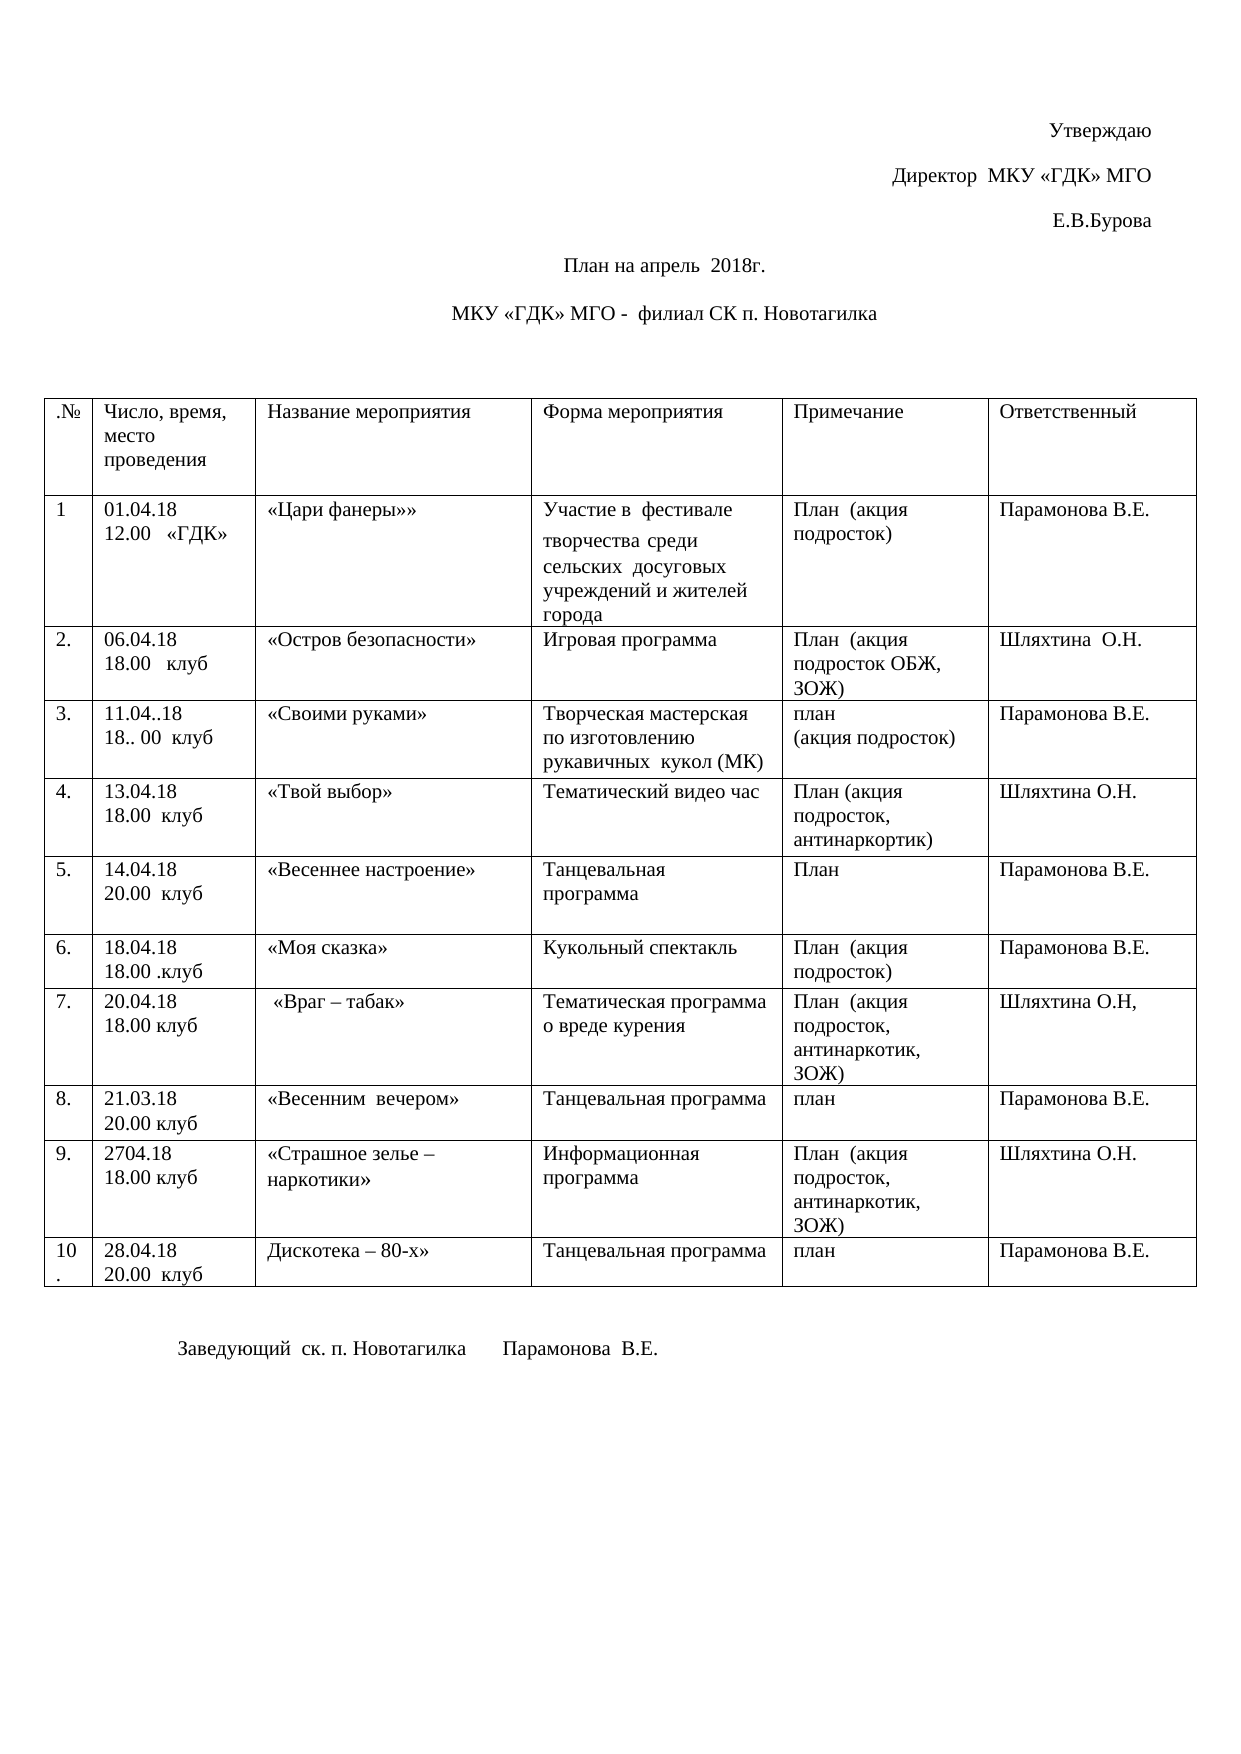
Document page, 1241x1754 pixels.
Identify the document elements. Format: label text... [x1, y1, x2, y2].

table_cell Участие в фестивале творчества среди сельских досуговых учреждений и жителей города [532, 496, 782, 626]
table_cell 7. [45, 989, 92, 1085]
text МКУ «ГДК» МГО - филиал СК п. Новотагилка [177, 301, 1152, 325]
table_cell 9. [45, 1141, 92, 1237]
table_cell план (акция подросток) [783, 701, 988, 777]
table_cell 11.04..18 18.. 00 клуб [93, 701, 255, 777]
text Е.В.Бурова [841, 208, 1152, 232]
table_cell «Моя сказка» [256, 935, 531, 988]
table_header Название мероприятия [256, 399, 531, 495]
table_cell План (акция подросток, антинаркотик, ЗОЖ) [783, 989, 988, 1085]
table_cell 2. [45, 627, 92, 699]
text Заведующий ск. п. Новотагилка Парамонова В.Е. [177, 1336, 1152, 1360]
table_cell 2704.18 18.00 клуб [93, 1141, 255, 1237]
table_cell 01.04.18 12.00 «ГДК» [93, 496, 255, 626]
table_cell Шляхтина О.Н, [989, 989, 1196, 1085]
table_cell Парамонова В.Е. [989, 1238, 1196, 1286]
table_cell 3. [45, 701, 92, 777]
table_cell 1 [45, 496, 92, 626]
table_cell Информационная программа [532, 1141, 782, 1237]
table_cell План [783, 857, 988, 933]
table_cell 06.04.18 18.00 клуб [93, 627, 255, 699]
table_cell Танцевальная программа [532, 1086, 782, 1140]
table_header Форма мероприятия [532, 399, 782, 495]
text Директор МКУ «ГДК» МГО [693, 163, 1152, 187]
table_header Примечание [783, 399, 988, 495]
table_cell план [783, 1238, 988, 1286]
table_cell План (акция подросток) [783, 935, 988, 988]
table_cell Парамонова В.Е. [989, 1086, 1196, 1140]
table_cell Кукольный спектакль [532, 935, 782, 988]
table_cell план [783, 1086, 988, 1140]
table_cell Парамонова В.Е. [989, 701, 1196, 777]
table_cell 5. [45, 857, 92, 933]
table_header Ответственный [989, 399, 1196, 495]
table_cell Игровая программа [532, 627, 782, 699]
table_cell 13.04.18 18.00 клуб [93, 779, 255, 856]
table_cell «Твой выбор» [256, 779, 531, 856]
text План на апрель 2018г. [177, 253, 1152, 277]
table_cell «Страшное зелье – наркотики» [256, 1141, 531, 1237]
text Утверждаю [177, 118, 1152, 142]
table_cell Шляхтина О.Н. [989, 779, 1196, 856]
table_cell 6. [45, 935, 92, 988]
table_cell 21.03.18 20.00 клуб [93, 1086, 255, 1140]
table_cell Шляхтина О.Н. [989, 627, 1196, 699]
table_cell Танцевальная программа [532, 857, 782, 933]
table_cell «Враг – табак» [256, 989, 531, 1085]
table_cell План (акция подросток ОБЖ, ЗОЖ) [783, 627, 988, 699]
table_header .№ [45, 399, 92, 495]
table_cell 10. [45, 1238, 92, 1286]
table_cell Парамонова В.Е. [989, 496, 1196, 626]
table_cell «Остров безопасности» [256, 627, 531, 699]
table_cell Парамонова В.Е. [989, 935, 1196, 988]
table_cell Дискотека – 80-х» [256, 1238, 531, 1286]
table_cell Тематический видео час [532, 779, 782, 856]
table_cell План (акция подросток) [783, 496, 988, 626]
table_cell Тематическая программа о вреде курения [532, 989, 782, 1085]
table_cell «Своими руками» [256, 701, 531, 777]
table_header Число, время, место проведения [93, 399, 255, 495]
table_cell Танцевальная программа [532, 1238, 782, 1286]
table_cell 4. [45, 779, 92, 856]
table_cell Шляхтина О.Н. [989, 1141, 1196, 1237]
table_cell «Цари фанеры»» [256, 496, 531, 626]
table_cell 28.04.18 20.00 клуб [93, 1238, 255, 1286]
table_cell План (акция подросток, антинаркотик, ЗОЖ) [783, 1141, 988, 1237]
table_cell Парамонова В.Е. [989, 857, 1196, 933]
table_cell 14.04.18 20.00 клуб [93, 857, 255, 933]
table_cell Творческая мастерская по изготовлению рукавичных кукол (МК) [532, 701, 782, 777]
table_cell 18.04.18 18.00 .клуб [93, 935, 255, 988]
table_cell План (акция подросток, антинаркортик) [783, 779, 988, 856]
table_cell 20.04.18 18.00 клуб [93, 989, 255, 1085]
table_cell «Весенним вечером» [256, 1086, 531, 1140]
table_cell «Весеннее настроение» [256, 857, 531, 933]
table_cell 8. [45, 1086, 92, 1140]
